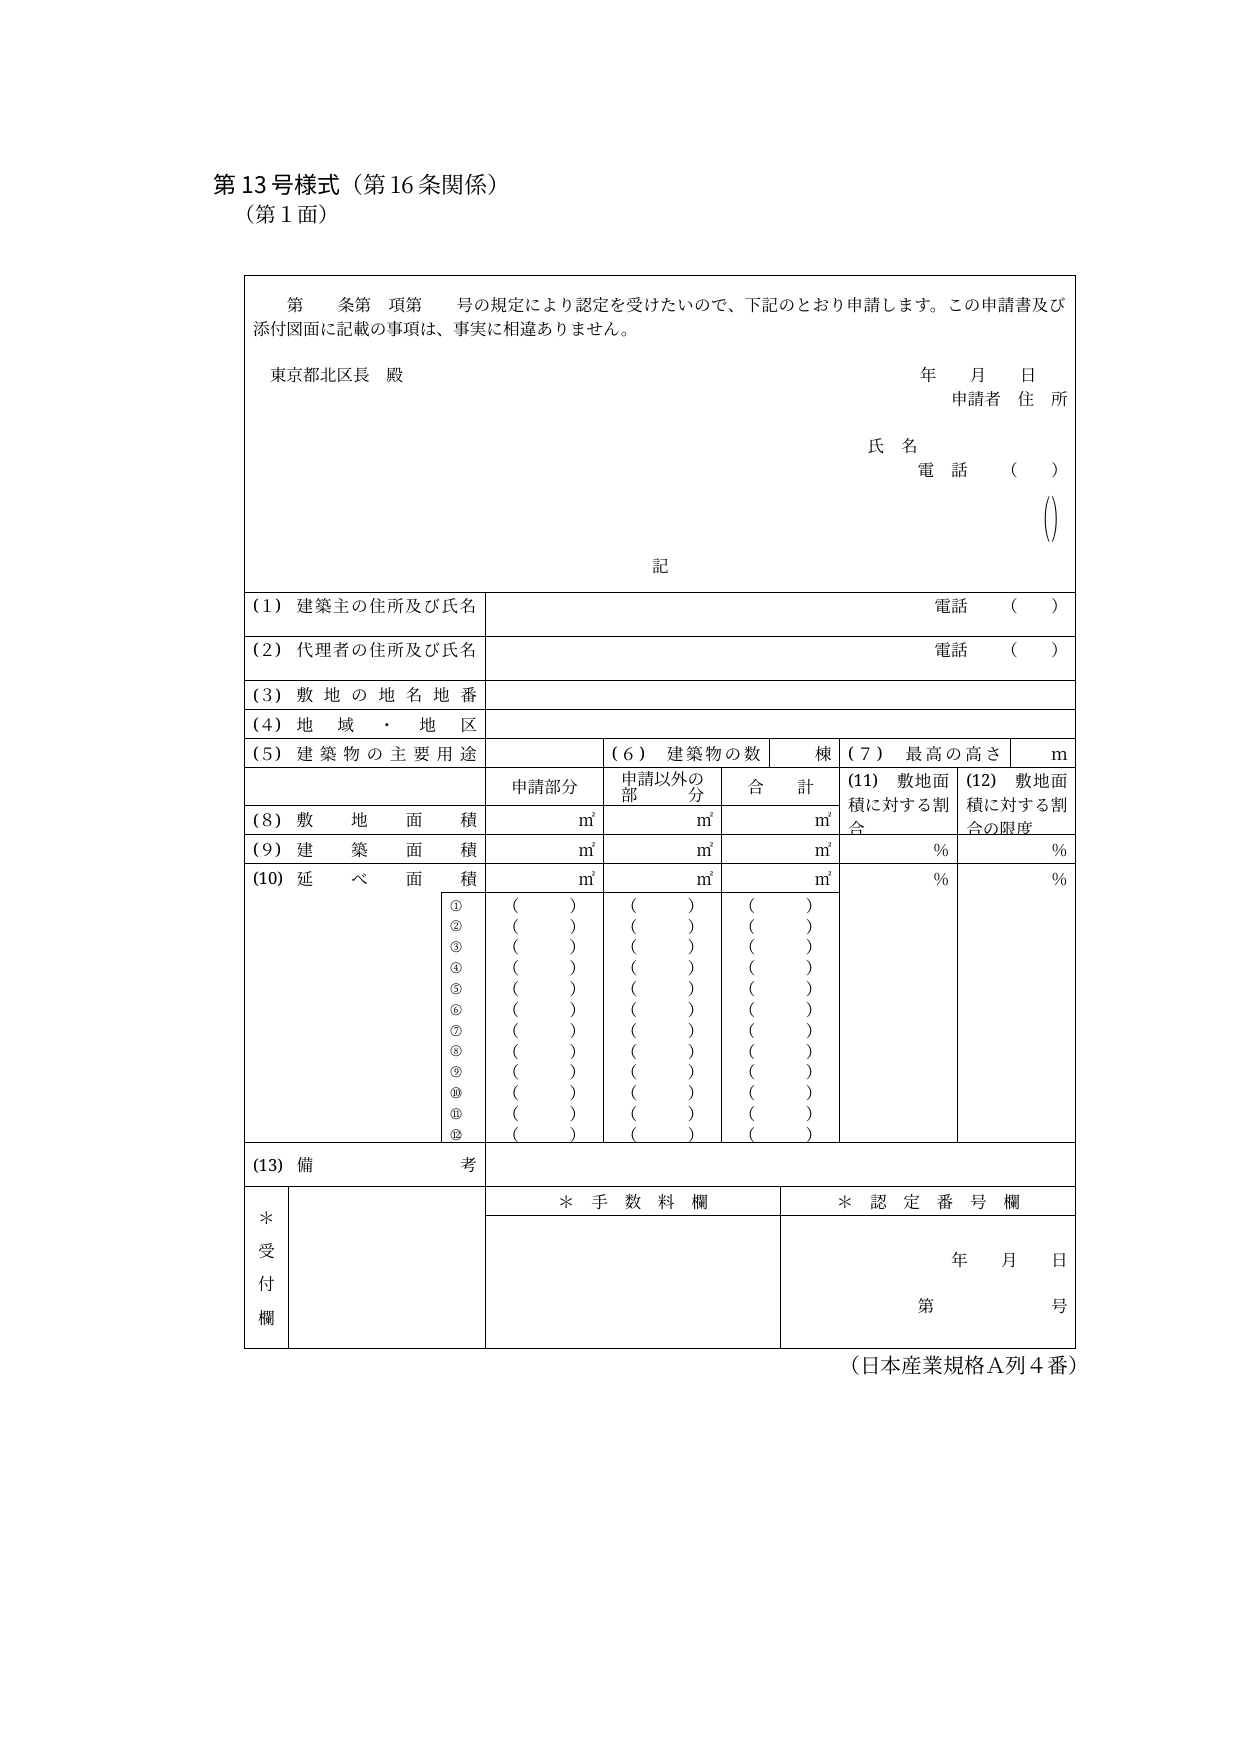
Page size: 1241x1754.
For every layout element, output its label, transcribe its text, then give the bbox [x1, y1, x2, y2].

table_cell 備考 [288, 1143, 485, 1186]
table_cell 建築物の主要用途 [288, 739, 485, 767]
table_cell （ ） [604, 1100, 721, 1121]
table_cell 敷地の地名地番 [288, 681, 485, 709]
table_cell [289, 1187, 485, 1348]
table_cell （ ） [604, 1080, 721, 1100]
table_cell 申請部分 [486, 768, 603, 804]
table_cell （ ） [486, 1038, 603, 1059]
table_cell ㎡ [722, 835, 839, 863]
table_cell 電話 （ ） [486, 637, 1075, 679]
table_cell ％ [958, 864, 1075, 892]
table_cell ㎡ [722, 864, 839, 892]
table_cell （ ） [486, 913, 603, 934]
table_cell （ ） [486, 996, 603, 1017]
table_cell ㎡ [486, 864, 603, 892]
table_cell ⑪ [442, 1100, 485, 1121]
table_cell （ ） [604, 1038, 721, 1059]
table_cell [486, 1143, 1075, 1186]
table_cell （ ） [604, 996, 721, 1017]
table_cell (３) [245, 681, 288, 709]
table_cell ⑫ [442, 1121, 485, 1142]
table_cell (８) [245, 806, 288, 834]
table_cell （ ） [486, 1017, 603, 1038]
table_cell ⑥ [442, 996, 485, 1017]
table_cell （ ） [722, 934, 839, 954]
table_cell （ ） [722, 1017, 839, 1038]
table_cell （ ） [486, 1080, 603, 1100]
table_cell ⑤ [442, 975, 485, 996]
table_cell ＊ 受 付 欄 [245, 1187, 288, 1348]
table_cell （ ） [486, 1100, 603, 1121]
table_cell ＊ 認 定 番 号 欄 [781, 1187, 1075, 1215]
table_cell 敷地面積 [288, 806, 485, 834]
table_cell ㎡ [604, 835, 721, 863]
table_cell （ ） [722, 893, 839, 913]
table_cell （ ） [722, 975, 839, 996]
table_cell ⑩ [442, 1080, 485, 1100]
table_cell [486, 739, 603, 767]
table_cell （ ） [604, 893, 721, 913]
table_cell ｍ [1011, 739, 1075, 767]
table_cell (13) [245, 1143, 288, 1186]
table_cell （ ） [722, 996, 839, 1017]
table_cell ⑧ [442, 1038, 485, 1059]
table_cell （ ） [722, 1038, 839, 1059]
text （日本産業規格Ａ列４番） [214, 1349, 1089, 1379]
table_cell (12) 敷地面積に対する割合の限度 [958, 768, 1075, 834]
table_cell 申請以外の 部 分 [604, 768, 721, 804]
table_cell 建築主の住所及び氏名 [288, 593, 485, 636]
table_cell （ ） [486, 1121, 603, 1142]
table_cell 延べ面積 [288, 864, 485, 892]
table_cell (４) [245, 710, 288, 738]
table_cell （ ） [604, 1059, 721, 1079]
table_cell ＊ 手 数 料 欄 [486, 1187, 780, 1215]
table_cell （ ） [722, 1080, 839, 1100]
table_cell (７) 最高の高さ [840, 739, 1010, 767]
table_cell (６) 建築物の数 [604, 739, 769, 767]
table_cell 棟 [770, 739, 839, 767]
table_cell （ ） [604, 934, 721, 954]
table_cell (２) [245, 637, 288, 679]
table_cell ⑨ [442, 1059, 485, 1079]
table_cell 合 計 [722, 768, 839, 804]
table_cell （ ） [722, 913, 839, 934]
table_cell （ ） [486, 1059, 603, 1079]
table_cell ㎡ [486, 835, 603, 863]
table_cell （ ） [486, 975, 603, 996]
table_cell [958, 892, 1075, 1142]
table_cell （ ） [722, 955, 839, 975]
table_cell ％ [840, 864, 957, 892]
table_cell 建築面積 [288, 835, 485, 863]
table_cell ① [442, 893, 485, 913]
table_cell （ ） [722, 1059, 839, 1079]
table_cell ⑦ [442, 1017, 485, 1038]
table_cell (１) [245, 593, 288, 636]
table_cell (10) [245, 864, 288, 892]
table_cell [486, 1216, 780, 1348]
table_cell （ ） [604, 1121, 721, 1142]
table_cell （ ） [604, 1017, 721, 1038]
table_cell ② [442, 913, 485, 934]
table_cell （ ） [604, 955, 721, 975]
table_cell 年 月 日 第 号 [781, 1216, 1075, 1348]
table_cell ㎡ [604, 806, 721, 834]
text 第13号様式（第16条関係） [214, 150, 1089, 200]
table_cell [486, 710, 1075, 738]
table_cell [840, 892, 957, 1142]
table_cell （ ） [722, 1100, 839, 1121]
table_cell (11) 敷地面積に対する割合 [840, 768, 957, 834]
table_cell ③ [442, 934, 485, 954]
table_cell ％ [958, 835, 1075, 863]
table_cell 代理者の住所及び氏名 [288, 637, 485, 679]
table_cell ％ [840, 835, 957, 863]
table_cell (９) [245, 835, 288, 863]
table_cell [245, 892, 441, 1142]
table_cell ㎡ [604, 864, 721, 892]
table_cell ④ [442, 955, 485, 975]
table_cell 電話 （ ） [486, 593, 1075, 636]
table_cell （ ） [604, 975, 721, 996]
table_cell （ ） [722, 1121, 839, 1142]
table_cell （ ） [604, 913, 721, 934]
table_header 建築基準法平成15年国土交通省告示第303号東京都建築安全条例 第 条第 項第 号の規定により認定を受けたいので、下記のとおり申請します。この申請書及び添付図面に記載の事項は、事実に相違ありません。 東京都北区長 殿 年 月 日 申請者 住 所 氏 名 印 電 話 （ ） （法人にあっては、その事務所の所在地、名称及び代表者の氏名） 記 [245, 276, 1075, 592]
table_cell ㎡ [486, 806, 603, 834]
table_cell （ ） [486, 934, 603, 954]
table_cell 地域・地区 [288, 710, 485, 738]
table_cell [245, 768, 485, 804]
table_cell ㎡ [722, 806, 839, 834]
table_cell （ ） [486, 955, 603, 975]
table_cell [486, 681, 1075, 709]
table_cell (５) [245, 739, 288, 767]
table_cell （ ） [486, 893, 603, 913]
text （第１面） [214, 200, 1089, 225]
